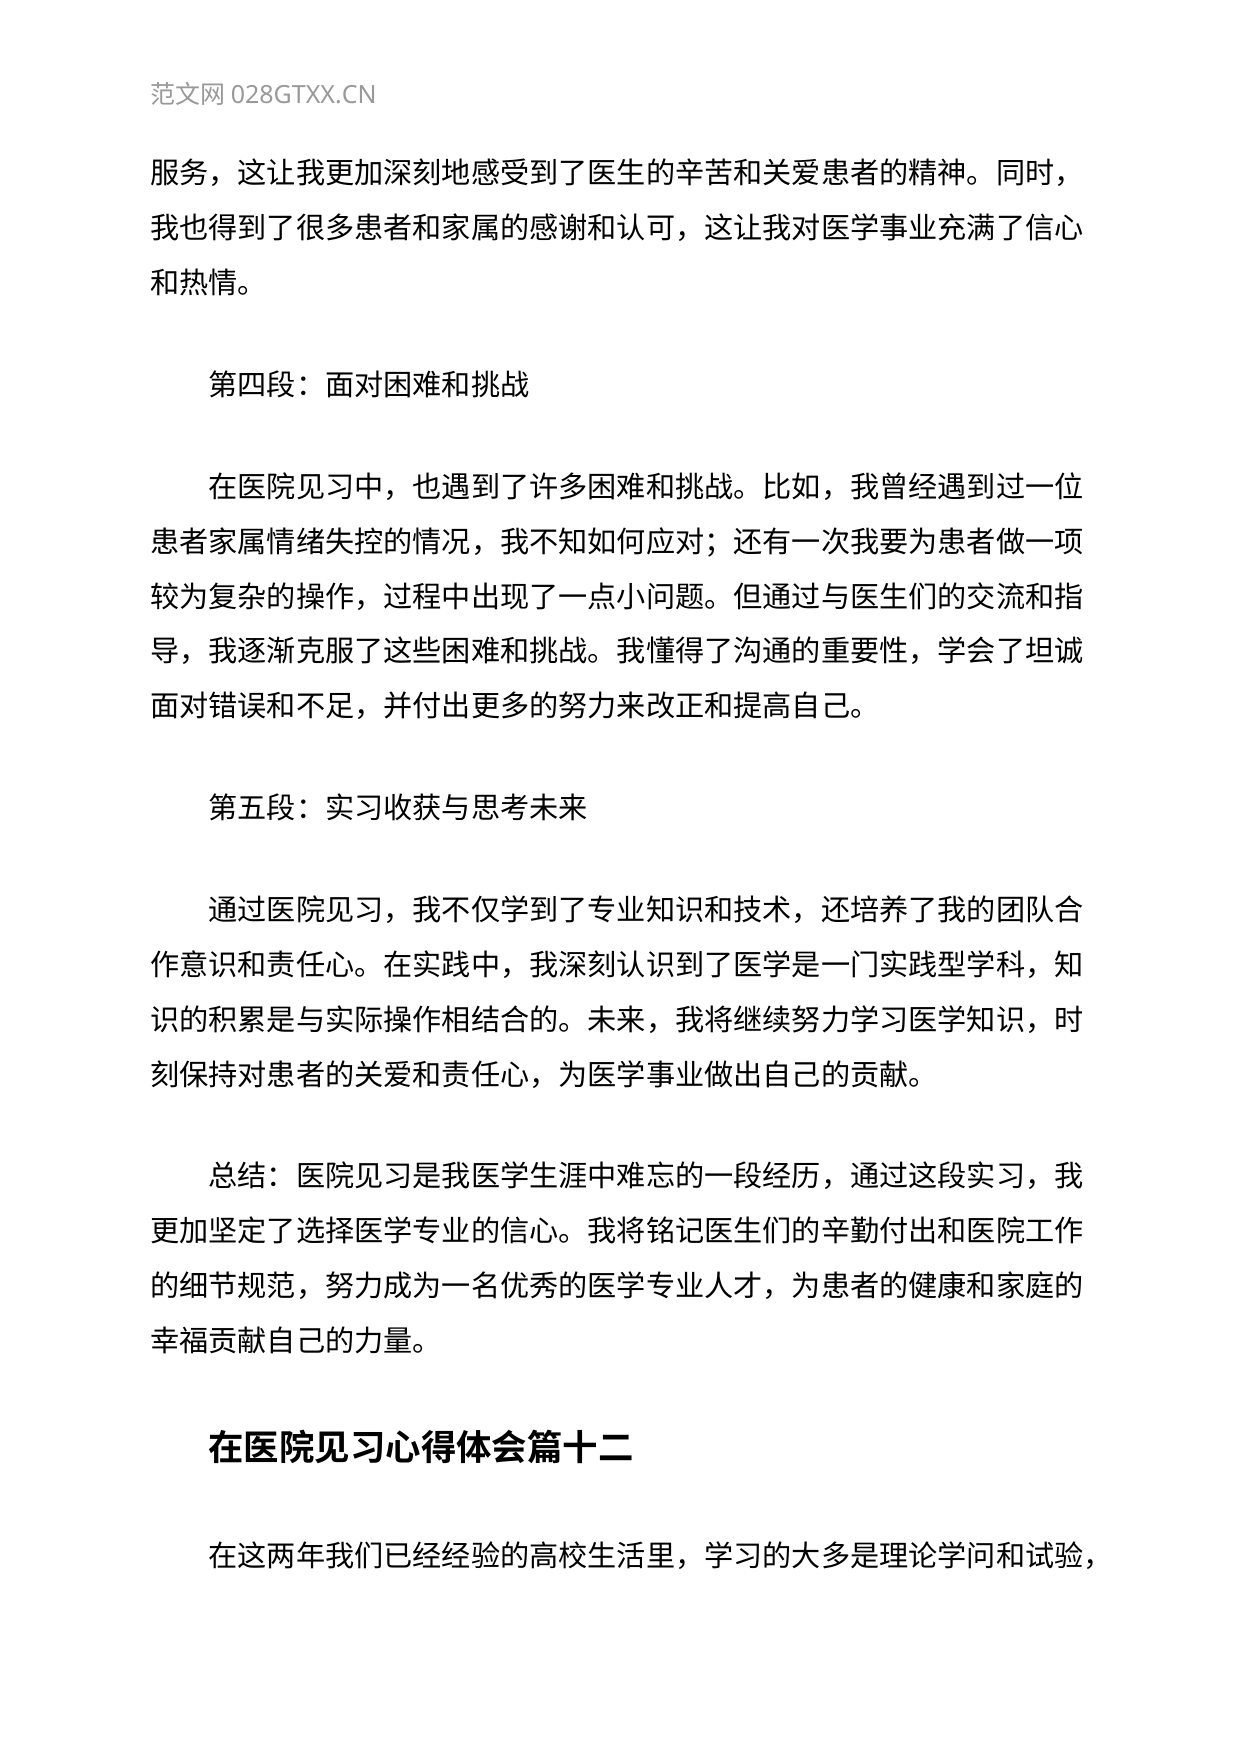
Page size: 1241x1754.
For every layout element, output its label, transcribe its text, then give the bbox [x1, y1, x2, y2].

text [150, 1533, 1090, 1575]
text 第五段：实习收获与思考未来 [150, 785, 1090, 827]
text 在医院见习中，也遇到了许多困难和挑战。比如，我曾经遇到过一位患者家属情绪失控的情况，我不知如何应对；还有一次我要为患者做一项较为复杂的操作，过程中出现了一点小问题。但通过与医生们的交流和指导，我逐渐克服了这些困难和挑战。我懂得了沟通的重要性，学会了坦诚面对错误和不足，并付出更多的努力来改正和提高自己。 [150, 463, 1090, 725]
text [150, 150, 1090, 302]
text 通过医院见习，我不仅学到了专业知识和技术，还培养了我的团队合作意识和责任心。在实践中，我深刻认识到了医学是一门实践型学科，知识的积累是与实际操作相结合的。未来，我将继续努力学习医学知识，时刻保持对患者的关爱和责任心，为医学事业做出自己的贡献。 [150, 886, 1090, 1093]
text 总结：医院见习是我医学生涯中难忘的一段经历，通过这段实习，我更加坚定了选择医学专业的信心。我将铭记医生们的辛勤付出和医院工作的细节规范，努力成为一名优秀的医学专业人才，为患者的健康和家庭的幸福贡献自己的力量。 [150, 1153, 1090, 1360]
text 第四段：面对困难和挑战 [150, 362, 1090, 404]
text 在医院见习心得体会篇十二 [150, 1419, 1090, 1471]
